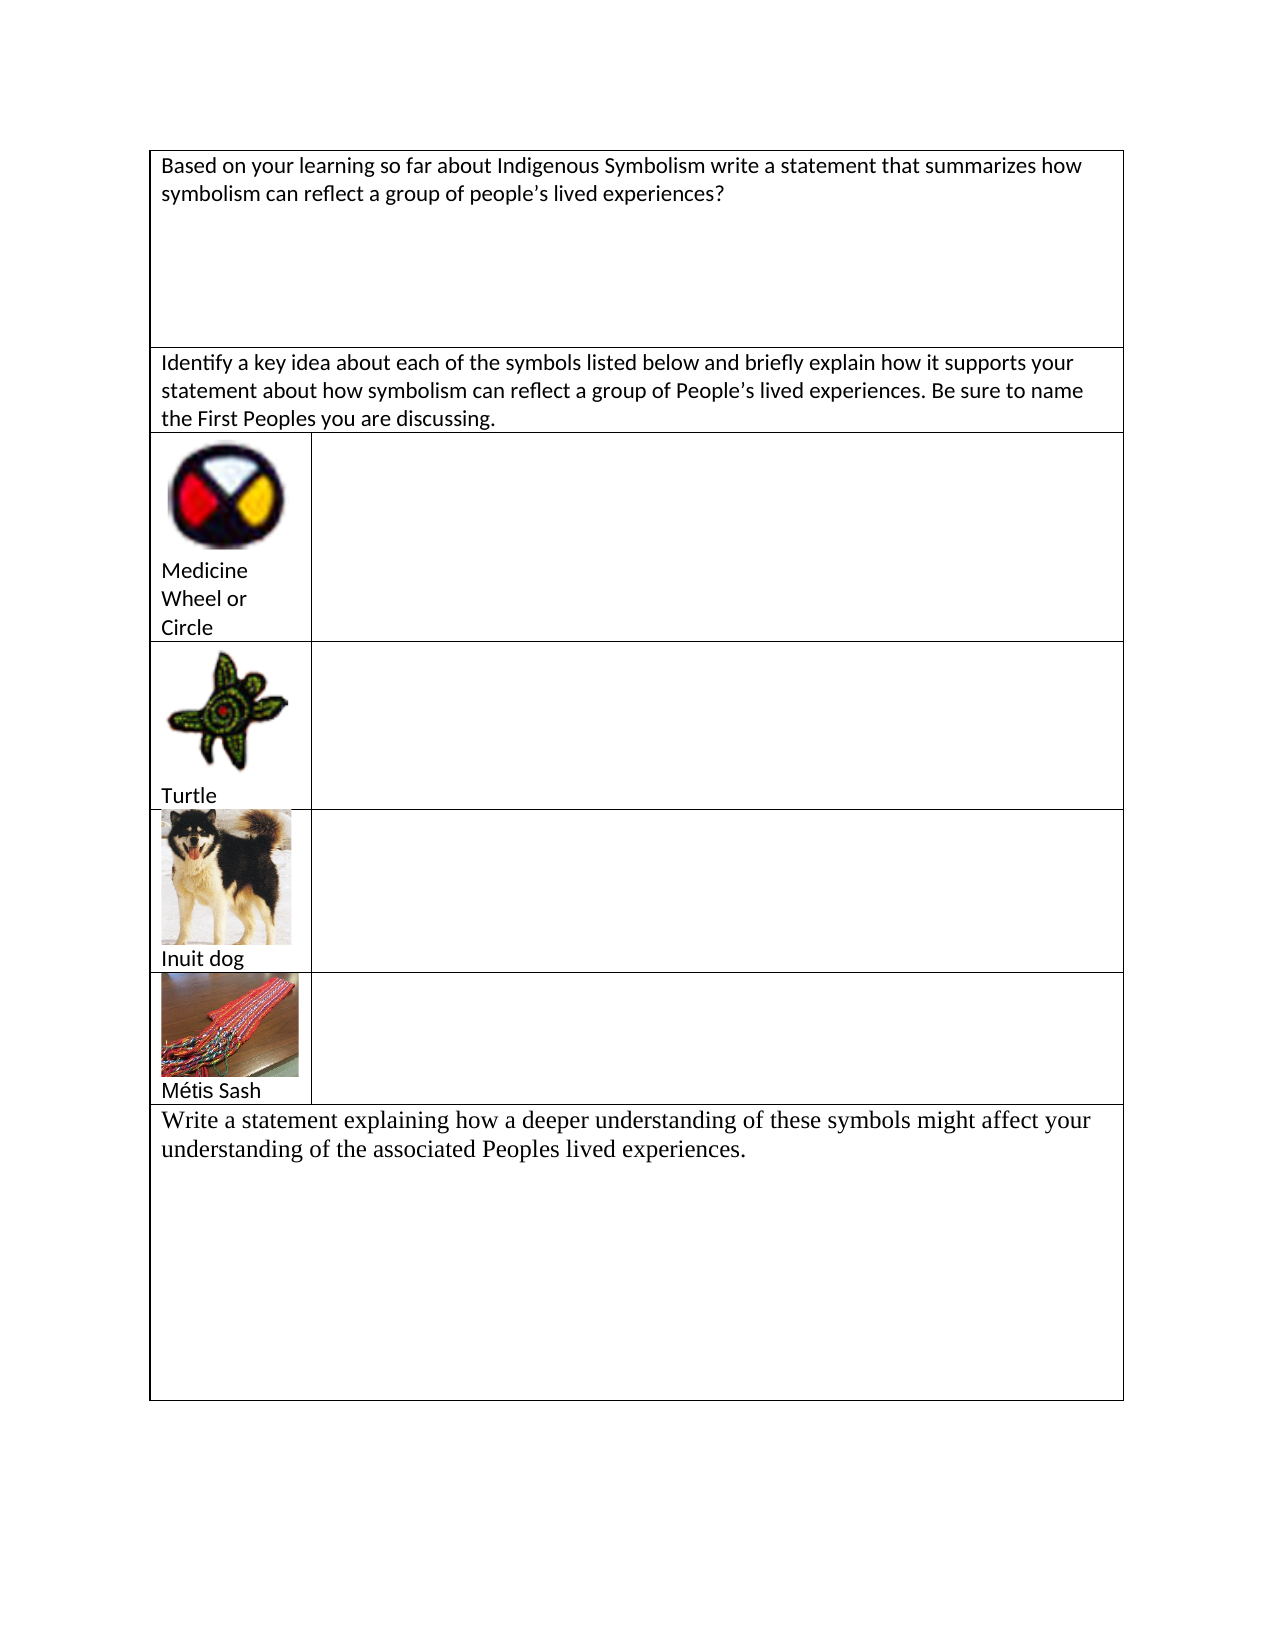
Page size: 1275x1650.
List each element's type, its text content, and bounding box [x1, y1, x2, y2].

picture [161, 433, 297, 557]
table_cell Turtle [151, 642, 311, 809]
table_cell [312, 433, 1123, 641]
table_cell Identify a key idea about each of the symbols listed below and briefly explain how it supports your statement about how symbolism can reflect a group of People’s lived experiences. Be sure to name the First Peoples you are discussing. [151, 348, 1123, 432]
table_cell [312, 973, 1123, 1104]
table_cell Inuit dog [151, 810, 311, 972]
table_cell Write a statement explaining how a deeper understanding of these symbols might affect your understanding of the associated Peoples lived experiences. [151, 1105, 1123, 1400]
table_header Based on your learning so far about Indigenous Symbolism write a statement that summarizes how symbolism can reflect a group of people’s lived experiences? [151, 151, 1123, 347]
picture [161, 641, 301, 781]
table_cell [312, 642, 1123, 809]
picture [161, 809, 292, 945]
table_cell [312, 810, 1123, 972]
table_cell Métis Sash [151, 973, 311, 1104]
table_cell Medicine Wheel or Circle [151, 433, 311, 641]
picture [161, 973, 299, 1077]
